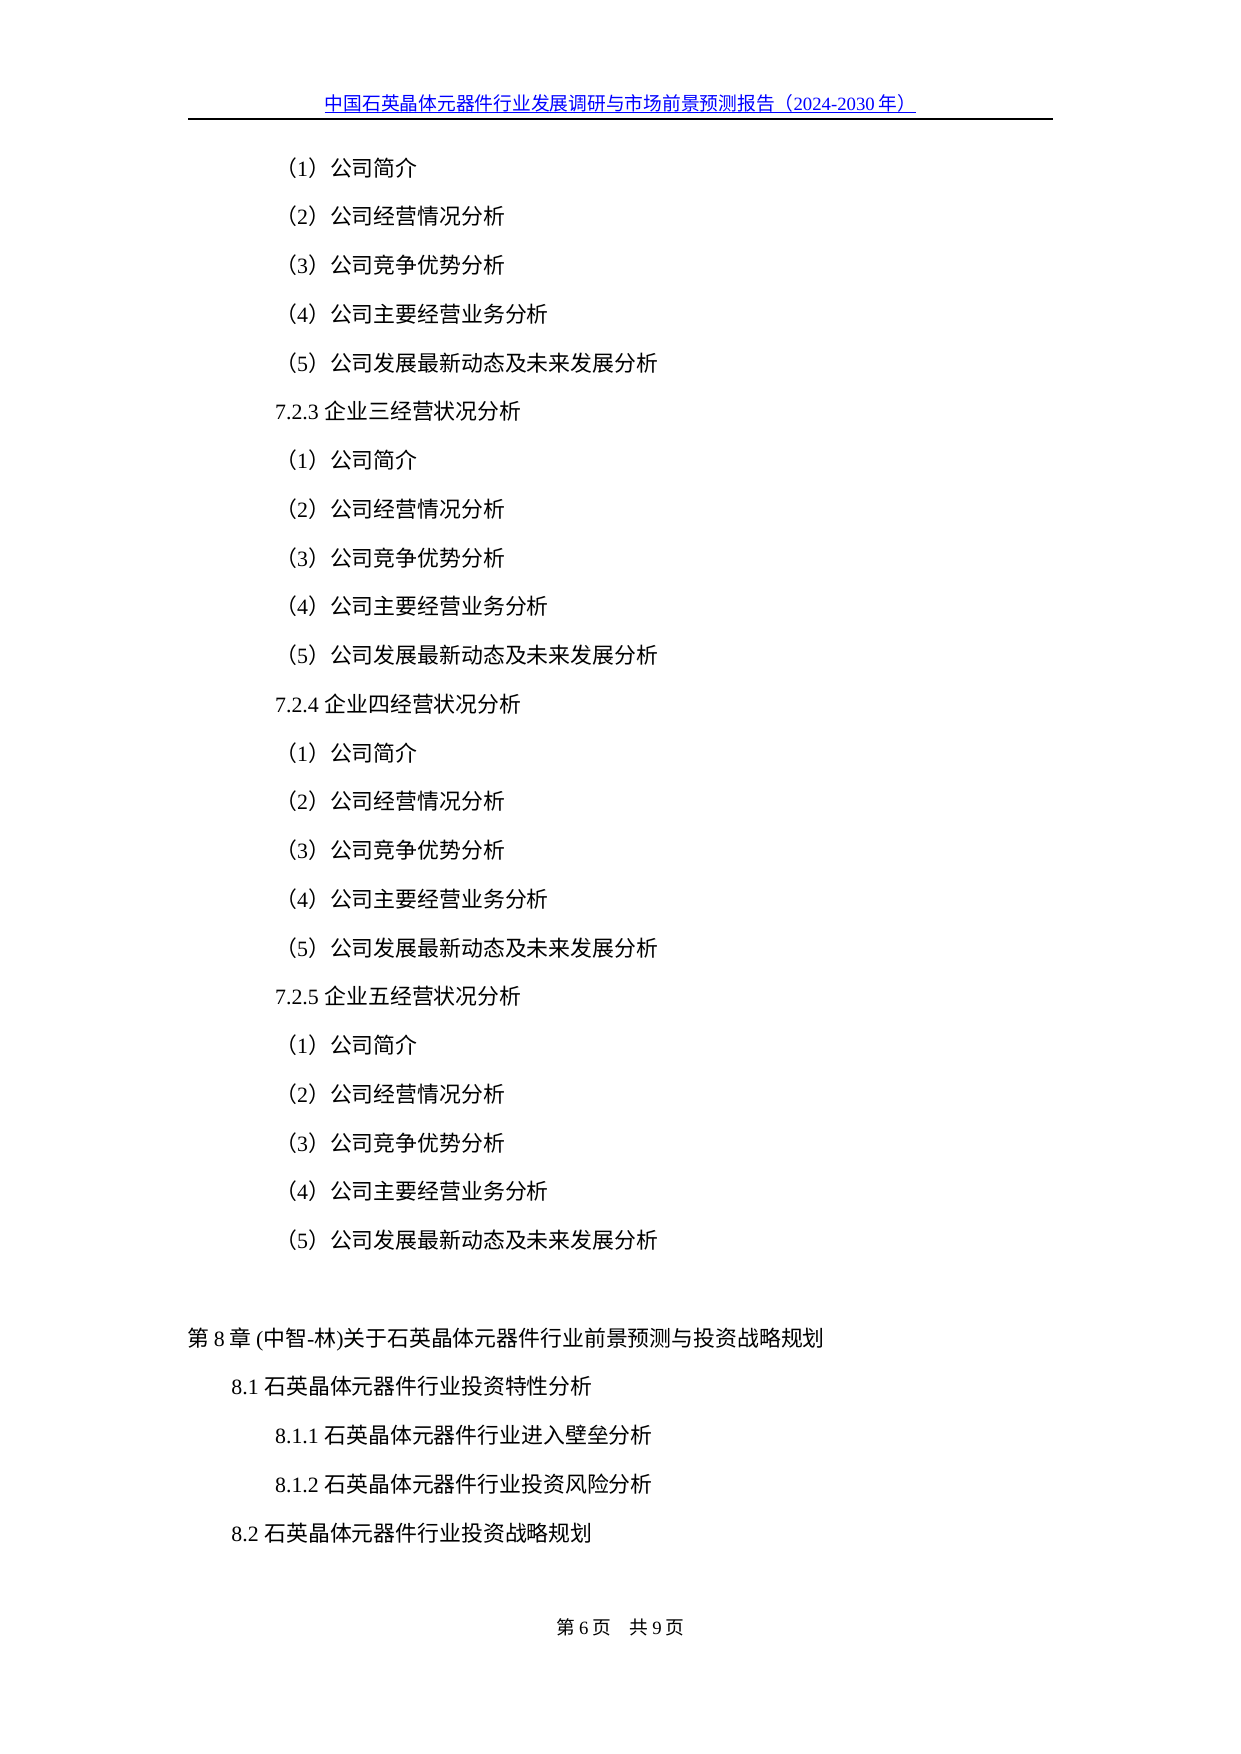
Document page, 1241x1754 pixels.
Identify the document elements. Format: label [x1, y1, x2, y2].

text [187, 150, 1053, 1548]
